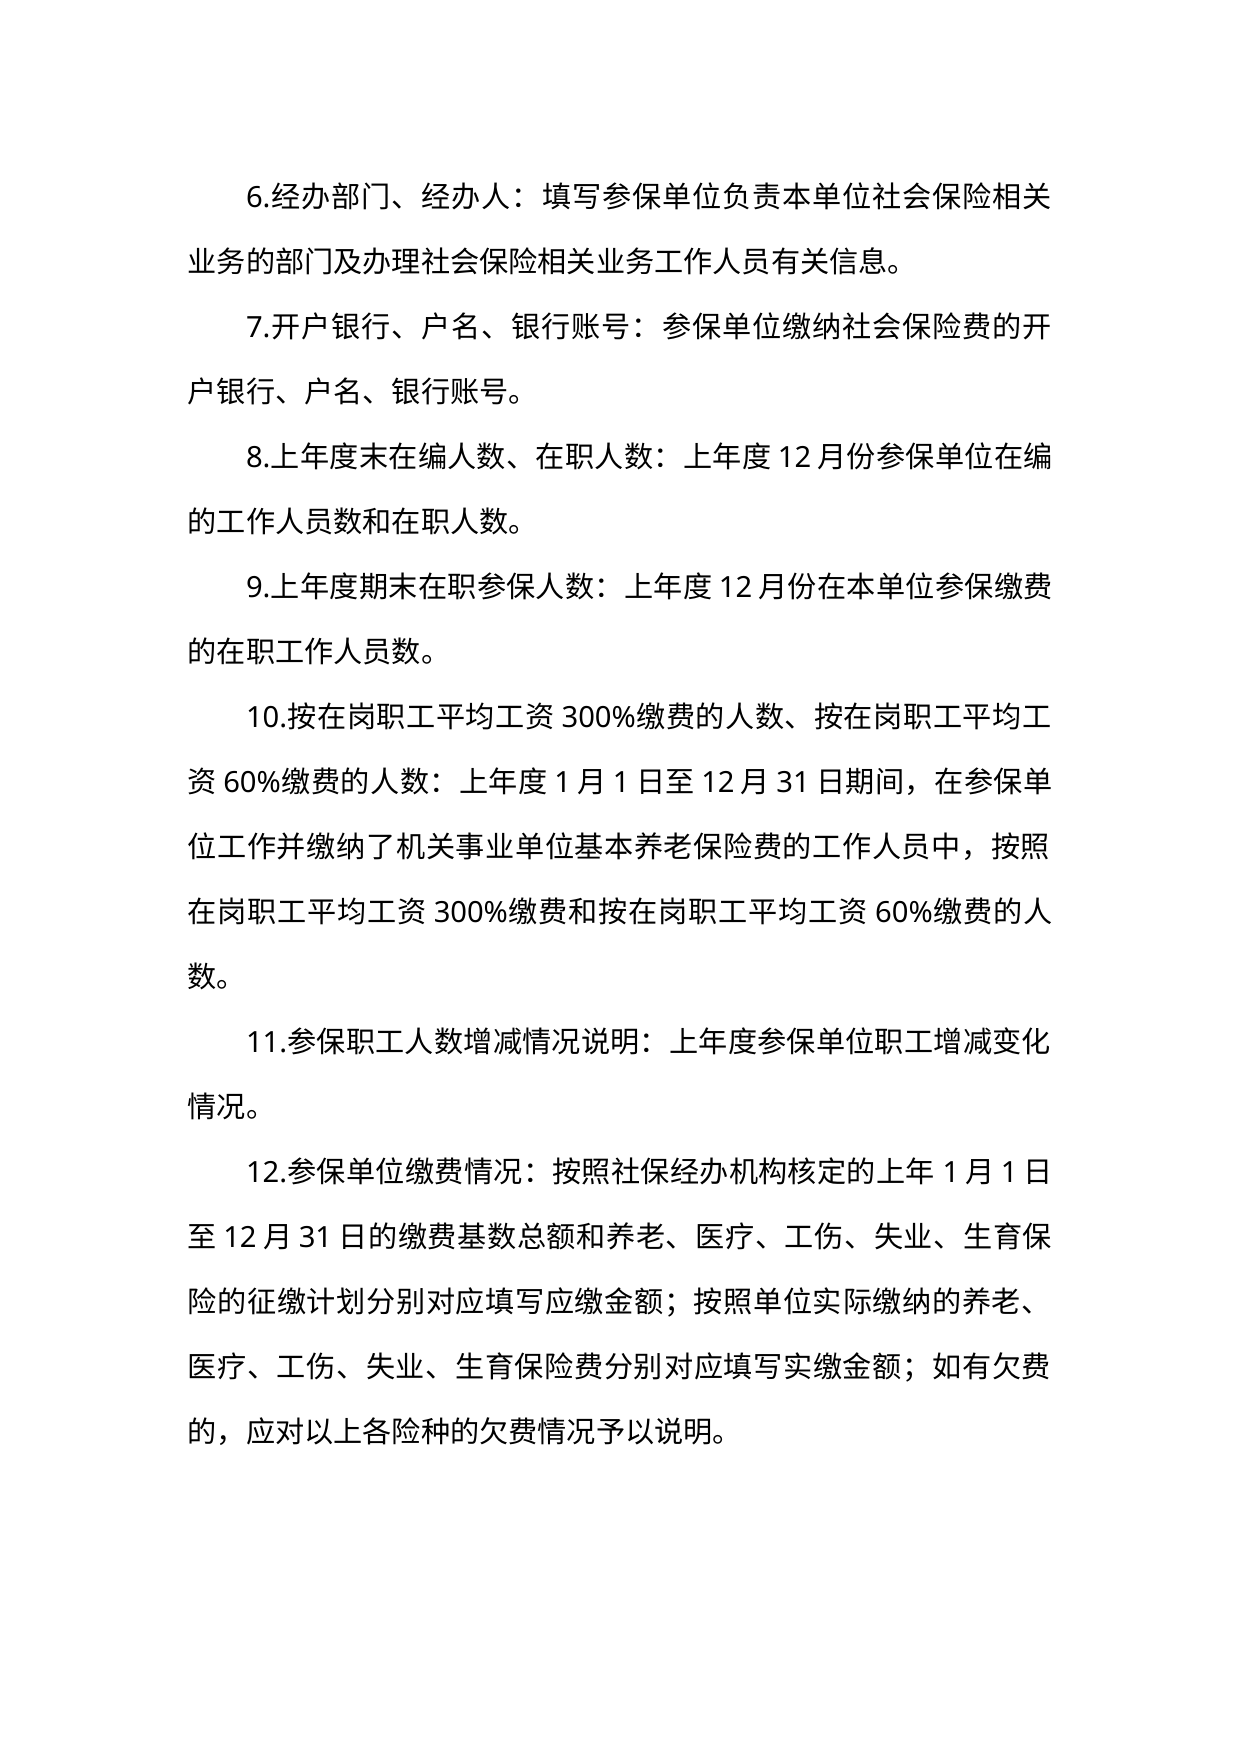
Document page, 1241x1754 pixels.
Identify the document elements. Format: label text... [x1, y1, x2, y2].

text 10.按在岗职工平均工资300%缴费的人数、按在岗职工平均工资60%缴费的人数：上年度1月1日至12月31日期间，在参保单位工作并缴纳了机关事业单位基本养老保险费的工作人员中，按照在岗职工平均工资300%缴费和按在岗职工平均工资60%缴费的人数。 [187, 682, 1053, 1007]
text 8.上年度末在编人数、在职人数：上年度12月份参保单位在编的工作人员数和在职人数。 [187, 422, 1053, 552]
text 11.参保职工人数增减情况说明：上年度参保单位职工增减变化情况。 [187, 1007, 1053, 1137]
text 12.参保单位缴费情况：按照社保经办机构核定的上年1月1日至12月31日的缴费基数总额和养老、医疗、工伤、失业、生育保险的征缴计划分别对应填写应缴金额；按照单位实际缴纳的养老、医疗、工伤、失业、生育保险费分别对应填写实缴金额；如有欠费的，应对以上各险种的欠费情况予以说明。 [187, 1137, 1053, 1462]
text 6.经办部门、经办人：填写参保单位负责本单位社会保险相关业务的部门及办理社会保险相关业务工作人员有关信息。 [187, 162, 1053, 292]
text 7.开户银行、户名、银行账号：参保单位缴纳社会保险费的开户银行、户名、银行账号。 [187, 292, 1053, 422]
text 9.上年度期末在职参保人数：上年度12月份在本单位参保缴费的在职工作人员数。 [187, 552, 1053, 682]
